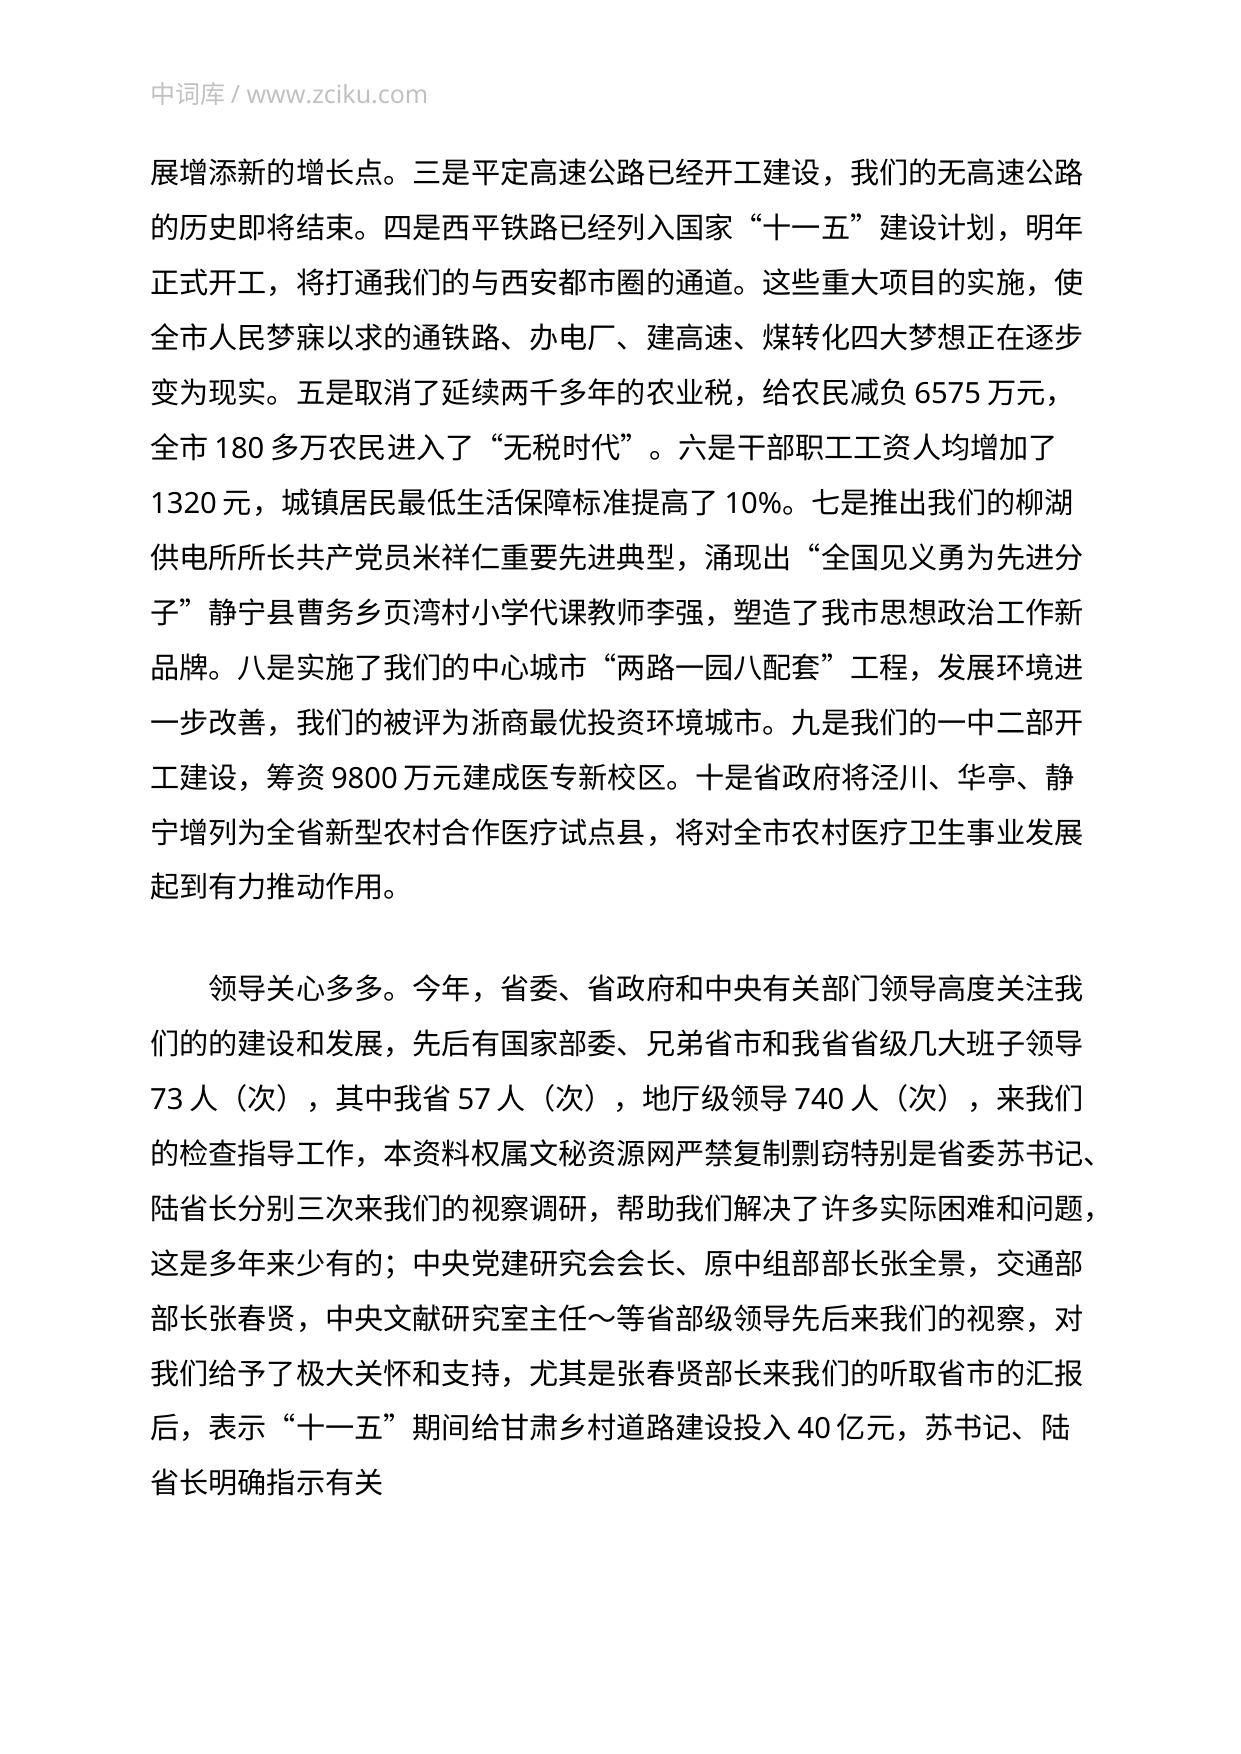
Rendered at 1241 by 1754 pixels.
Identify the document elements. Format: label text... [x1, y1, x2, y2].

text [150, 150, 1090, 906]
text 领导关心多多。今年，省委、省政府和中央有关部门领导高度关注我们的的建设和发展，先后有国家部委、兄弟省市和我省省级几大班子领导73人（次），其中我省57人（次），地厅级领导740人（次），来我们的检查指导工作，本资料权属文秘资源网严禁复制剽窃特别是省委苏书记、陆省长分别三次来我们的视察调研，帮助我们解决了许多实际困难和问题，这是多年来少有的；中央党建研究会会长、原中组部部长张全景，交通部部长张春贤，中央文献研究室主任～等省部级领导先后来我们的视察，对我们给予了极大关怀和支持，尤其是张春贤部长来我们的听取省市的汇报后，表示“十一五”期间给甘肃乡村道路建设投入40亿元，苏书记、陆省长明确指示有关 [150, 966, 1090, 1502]
